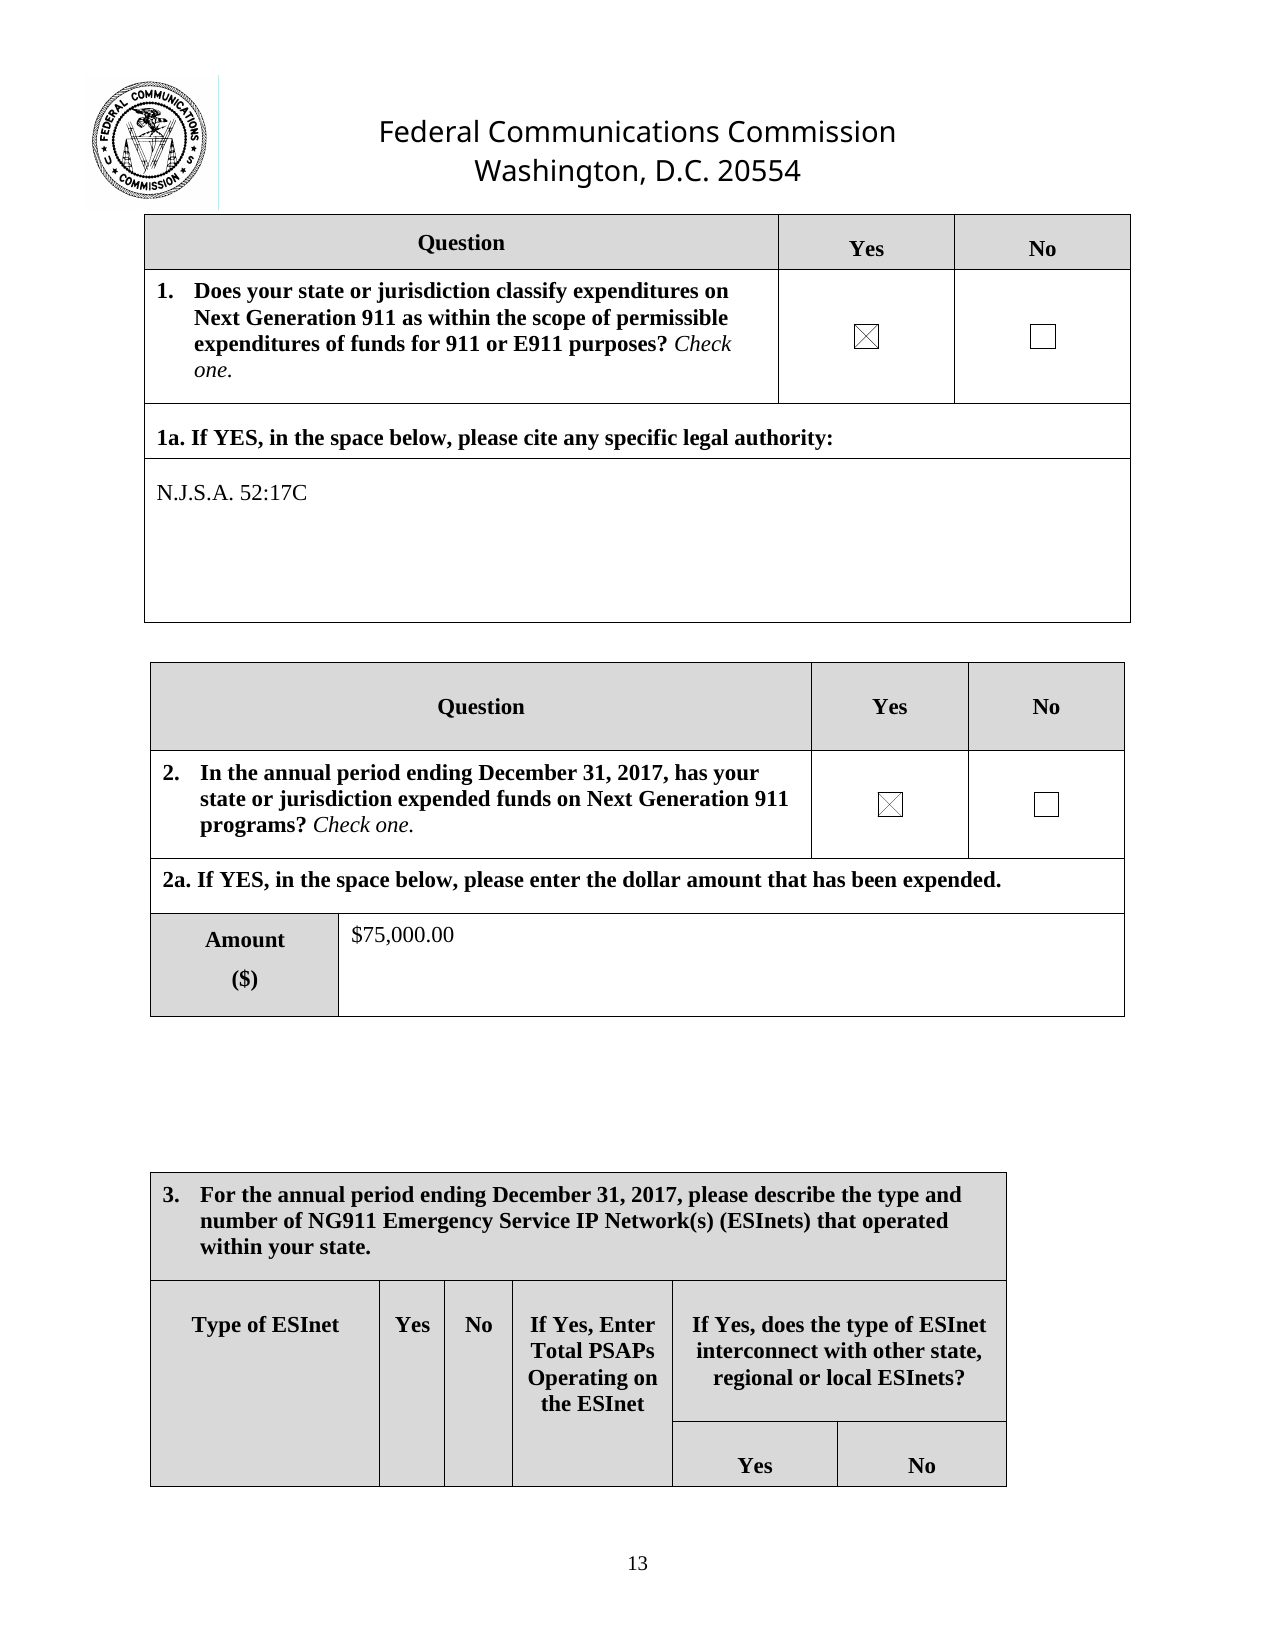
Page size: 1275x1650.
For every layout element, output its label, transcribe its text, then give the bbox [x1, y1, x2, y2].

table_cell N.J.S.A. 52:17C [145, 459, 1130, 622]
table_header For the annual period ending December 31, 2017, please describe the type and number of NG911 Emergency Service IP Network(s) (ESInets) that operated within your state. [151, 1173, 1006, 1280]
table_cell [969, 751, 1124, 858]
table_header Question [145, 215, 778, 269]
table_cell In the annual period ending December 31, 2017, has your state or jurisdiction expended funds on Next Generation 911 programs? Check one. [151, 751, 811, 858]
table_cell [812, 751, 968, 858]
table_cell No [445, 1281, 512, 1486]
table_header No [969, 663, 1124, 750]
table_cell Type of ESInet [151, 1281, 379, 1486]
table_cell Yes [673, 1422, 837, 1486]
table_cell Does your state or jurisdiction classify expenditures on Next Generation 911 as within the scope of permissible expenditures of funds for 911 or E911 purposes? Check one. [145, 270, 778, 403]
table_cell [955, 270, 1130, 403]
table_cell 2a. If YES, in the space below, please enter the dollar amount that has been expended. [151, 859, 1124, 913]
table_header Question [151, 663, 811, 750]
table_cell $75,000.00 [339, 914, 1124, 1016]
picture [83, 75, 219, 210]
table_cell Amount ($) [151, 914, 338, 1016]
table_cell No [838, 1422, 1006, 1486]
table_header No [955, 215, 1130, 269]
table_cell [779, 270, 954, 403]
table_cell If Yes, Enter Total PSAPs Operating on the ESInet [513, 1281, 672, 1486]
table_header Yes [779, 215, 954, 269]
table_cell 1a. If YES, in the space below, please cite any specific legal authority: [145, 404, 1130, 458]
table_cell Yes [380, 1281, 444, 1486]
table_cell If Yes, does the type of ESInet interconnect with other state, regional or local ESInets? [673, 1281, 1006, 1421]
table_header Yes [812, 663, 968, 750]
